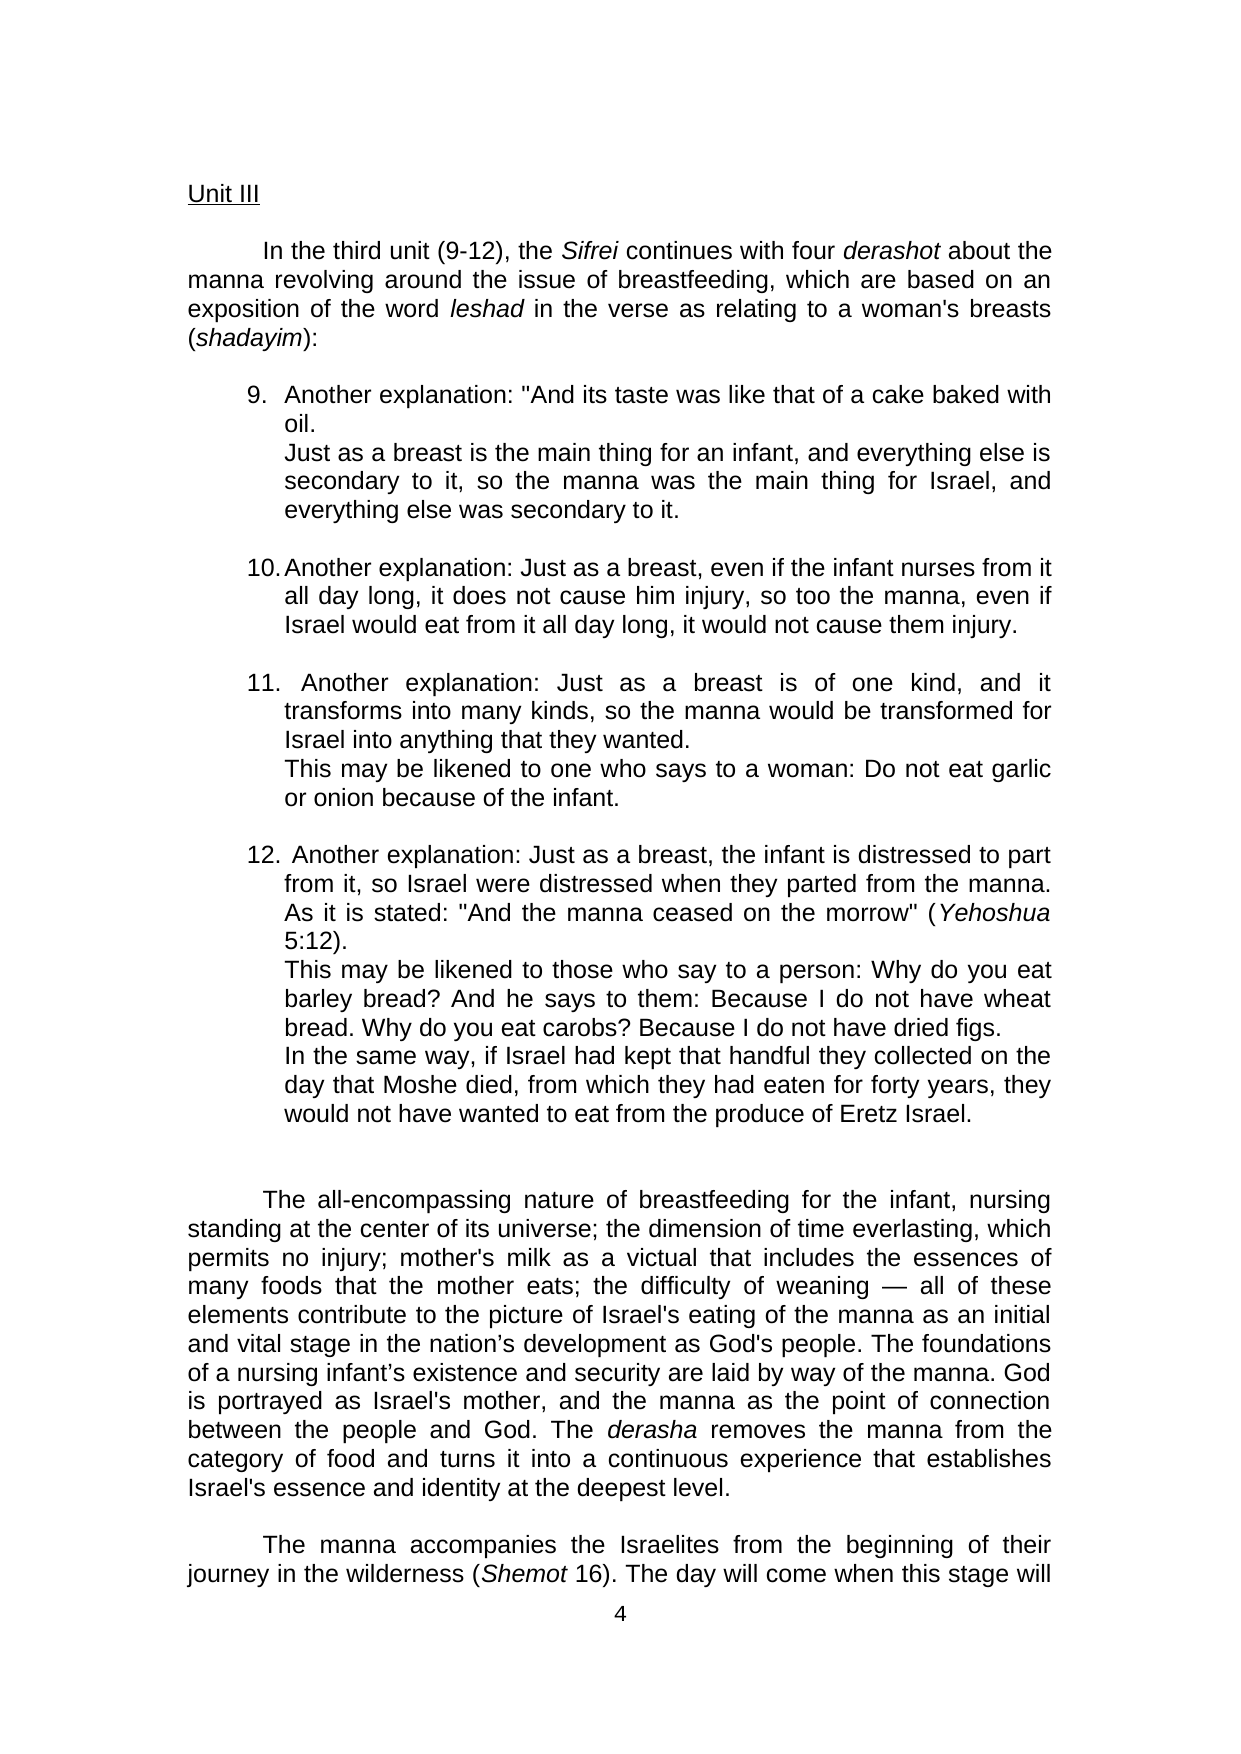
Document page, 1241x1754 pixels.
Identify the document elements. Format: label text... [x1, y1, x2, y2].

list Another explanation: Just as a breast is of one kind, and it transforms into many kinds, so the manna would be transformed for Israel into anything that they wanted. [247, 667, 1053, 754]
text This may be likened to those who say to a person: Why do you eat barley bread? And he says to them: Because I do not have wheat bread. Why do you eat carobs? Because I do not have dried figs. [284, 955, 1053, 1041]
text In the third unit (9-12), the Sifrei continues with four derashot about the manna revolving around the issue of breastfeeding, which are based on an exposition of the word leshad in the verse as relating to a woman's breasts (shadayim): [187, 236, 1053, 351]
text The all-encompassing nature of breastfeeding for the infant, nursing standing at the center of its universe; the dimension of time everlasting, which permits no injury; mother's milk as a victual that includes the essences of many foods that the mother eats; the difficulty of weaning — all of these elements contribute to the picture of Israel's eating of the manna as an initial and vital stage in the nation’s development as God's people. The foundations of a nursing infant’s existence and security are laid by way of the manna. God is portrayed as Israel's mother, and the manna as the point of connection between the people and God. The derasha removes the manna from the category of food and turns it into a continuous experience that establishes Israel's essence and identity at the deepest level. [187, 1185, 1053, 1501]
text Just as a breast is the main thing for an infant, and everything else is secondary to it, so the manna was the main thing for Israel, and everything else was secondary to it. [284, 437, 1053, 524]
list Another explanation: "And its taste was like that of a cake baked with oil. [247, 380, 1053, 437]
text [187, 1530, 1053, 1587]
text In the same way, if Israel had kept that handful they collected on the day that Moshe died, from which they had eaten for forty years, they would not have wanted to eat from the produce of Eretz Israel. [284, 1041, 1053, 1127]
list Another explanation: Just as a breast, even if the infant nurses from it all day long, it does not cause him injury, so too the manna, even if Israel would eat from it all day long, it would not cause them injury. [247, 552, 1053, 639]
text Unit III [187, 179, 1053, 207]
list Another explanation: Just as a breast, the infant is distressed to part from it, so Israel were distressed when they parted from the manna. As it is stated: "And the manna ceased on the morrow" (Yehoshua 5:12). [247, 840, 1053, 955]
text This may be likened to one who says to a woman: Do not eat garlic or onion because of the infant. [284, 754, 1053, 811]
